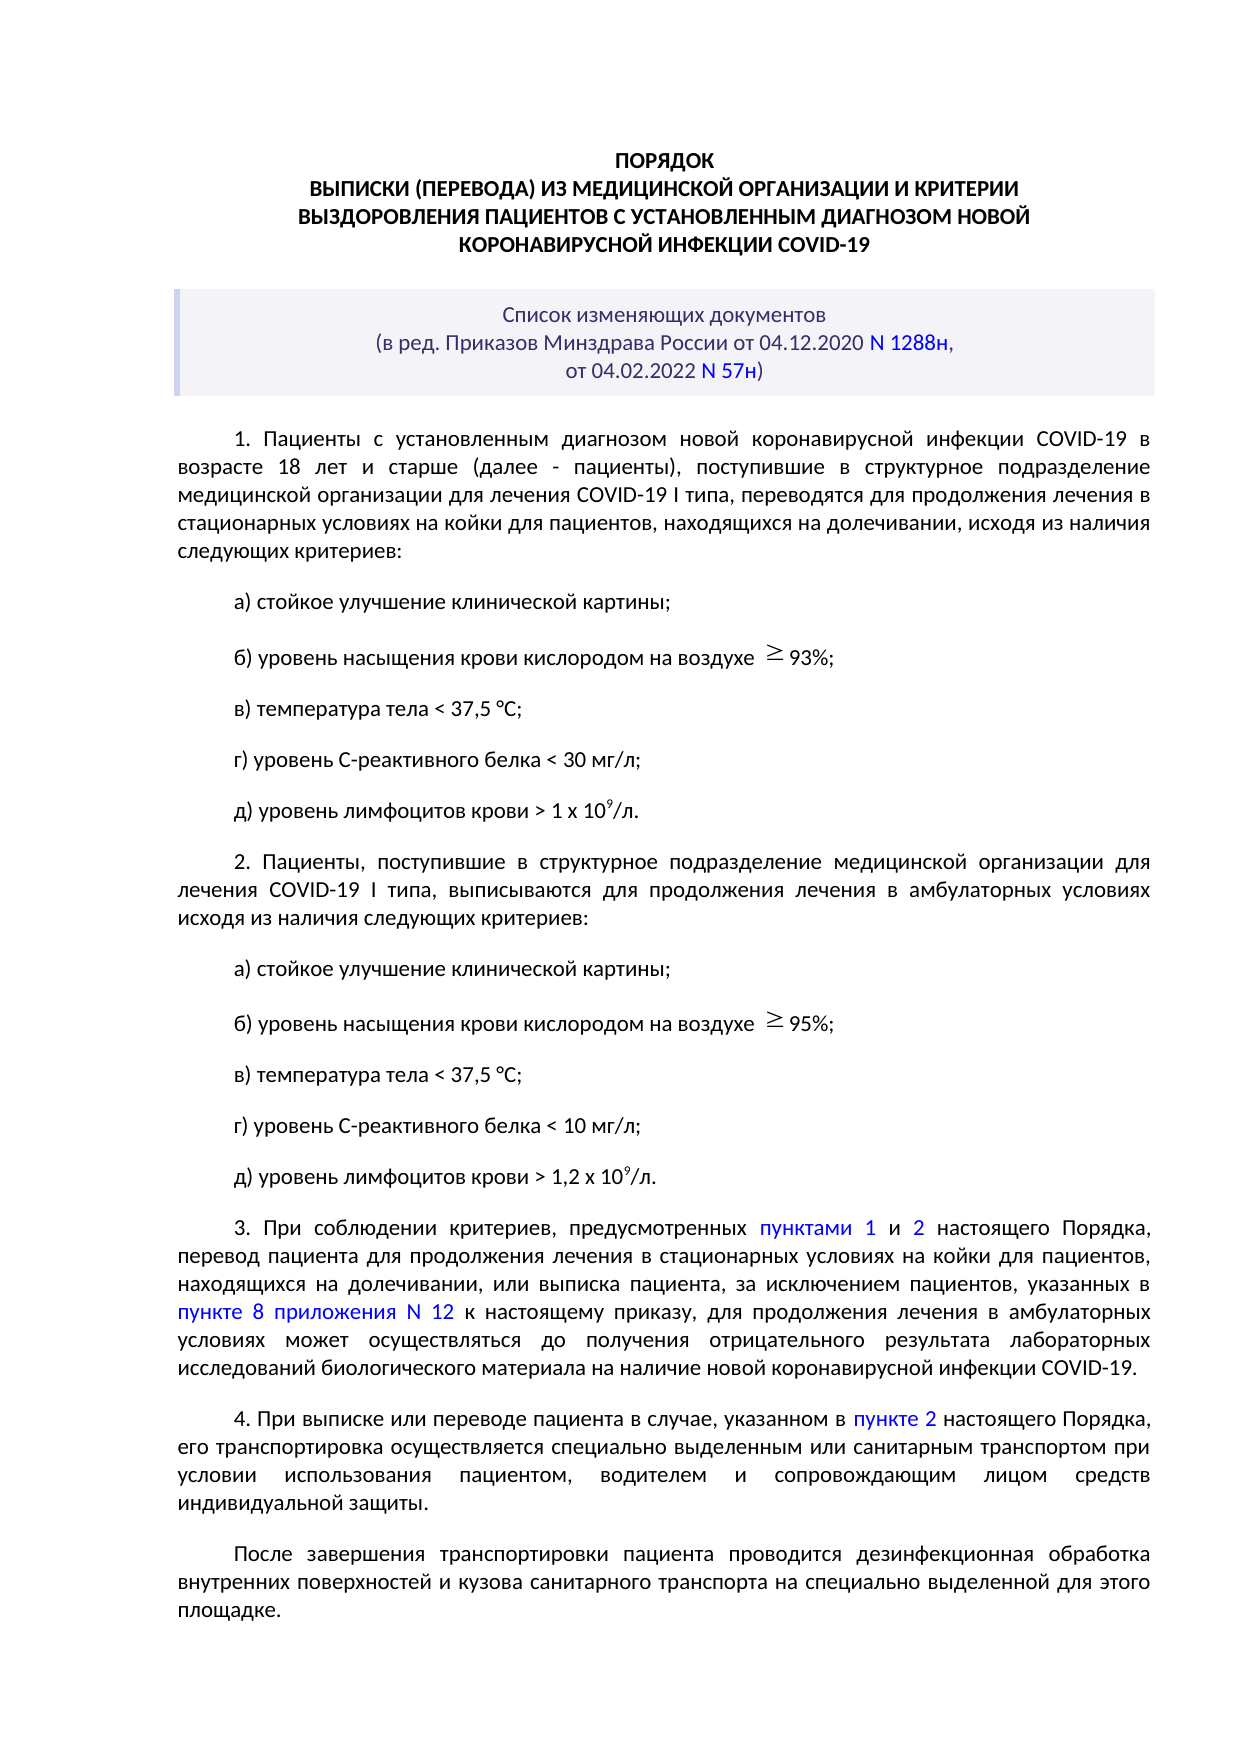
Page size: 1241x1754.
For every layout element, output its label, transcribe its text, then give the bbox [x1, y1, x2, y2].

title КОРОНАВИРУСНОЙ ИНФЕКЦИИ COVID-19 [177, 230, 1152, 258]
text г) уровень C-реактивного белка < 30 мг/л; [177, 745, 1152, 773]
title ВЫЗДОРОВЛЕНИЯ ПАЦИЕНТОВ С УСТАНОВЛЕННЫМ ДИАГНОЗОМ НОВОЙ [177, 202, 1152, 230]
text 1. Пациенты с установленным диагнозом новой коронавирусной инфекции COVID-19 в возрасте 18 лет и старше (далее - пациенты), поступившие в структурное подразделение медицинской организации для лечения COVID-19 I типа, переводятся для продолжения лечения в стационарных условиях на койки для пациентов, находящихся на долечивании, исходя из наличия следующих критериев: [177, 424, 1152, 564]
text 4. При выписке или переводе пациента в случае, указанном в пункте 2 настоящего Порядка, его транспортировка осуществляется специально выделенным или санитарным транспортом при условии использования пациентом, водителем и сопровождающим лицом средств индивидуальной защиты. [177, 1404, 1152, 1516]
text 3. При соблюдении критериев, предусмотренных пунктами 1 и 2 настоящего Порядка, перевод пациента для продолжения лечения в стационарных условиях на койки для пациентов, находящихся на долечивании, или выписка пациента, за исключением пациентов, указанных в пункте 8 приложения N 12 к настоящему приказу, для продолжения лечения в амбулаторных условиях может осуществляться до получения отрицательного результата лабораторных исследований биологического материала на наличие новой коронавирусной инфекции COVID-19. [177, 1213, 1152, 1381]
text в) температура тела < 37,5 °C; [177, 1061, 1152, 1088]
text б) уровень насыщения крови кислородом на воздухе 95%; [177, 1005, 1152, 1038]
title ПОРЯДОК [177, 146, 1152, 174]
text а) стойкое улучшение клинической картины; [177, 587, 1152, 615]
text в) температура тела < 37,5 °C; [177, 694, 1152, 722]
text д) уровень лимфоцитов крови > 1 x 109/л. [177, 796, 1152, 824]
text д) уровень лимфоцитов крови > 1,2 x 109/л. [177, 1162, 1152, 1190]
text г) уровень C-реактивного белка < 10 мг/л; [177, 1111, 1152, 1139]
table_header Список изменяющих документов (в ред. Приказов Минздрава России от 04.12.2020 N 1288н, от 04.02.2022 N 57н) [180, 289, 1149, 396]
text 2. Пациенты, поступившие в структурное подразделение медицинской организации для лечения COVID-19 I типа, выписываются для продолжения лечения в амбулаторных условиях исходя из наличия следующих критериев: [177, 847, 1152, 931]
text б) уровень насыщения крови кислородом на воздухе 93%; [177, 638, 1152, 671]
title ВЫПИСКИ (ПЕРЕВОДА) ИЗ МЕДИЦИНСКОЙ ОРГАНИЗАЦИИ И КРИТЕРИИ [177, 174, 1152, 202]
text После завершения транспортировки пациента проводится дезинфекционная обработка внутренних поверхностей и кузова санитарного транспорта на специально выделенной для этого площадке. [177, 1539, 1152, 1623]
text а) стойкое улучшение клинической картины; [177, 954, 1152, 982]
